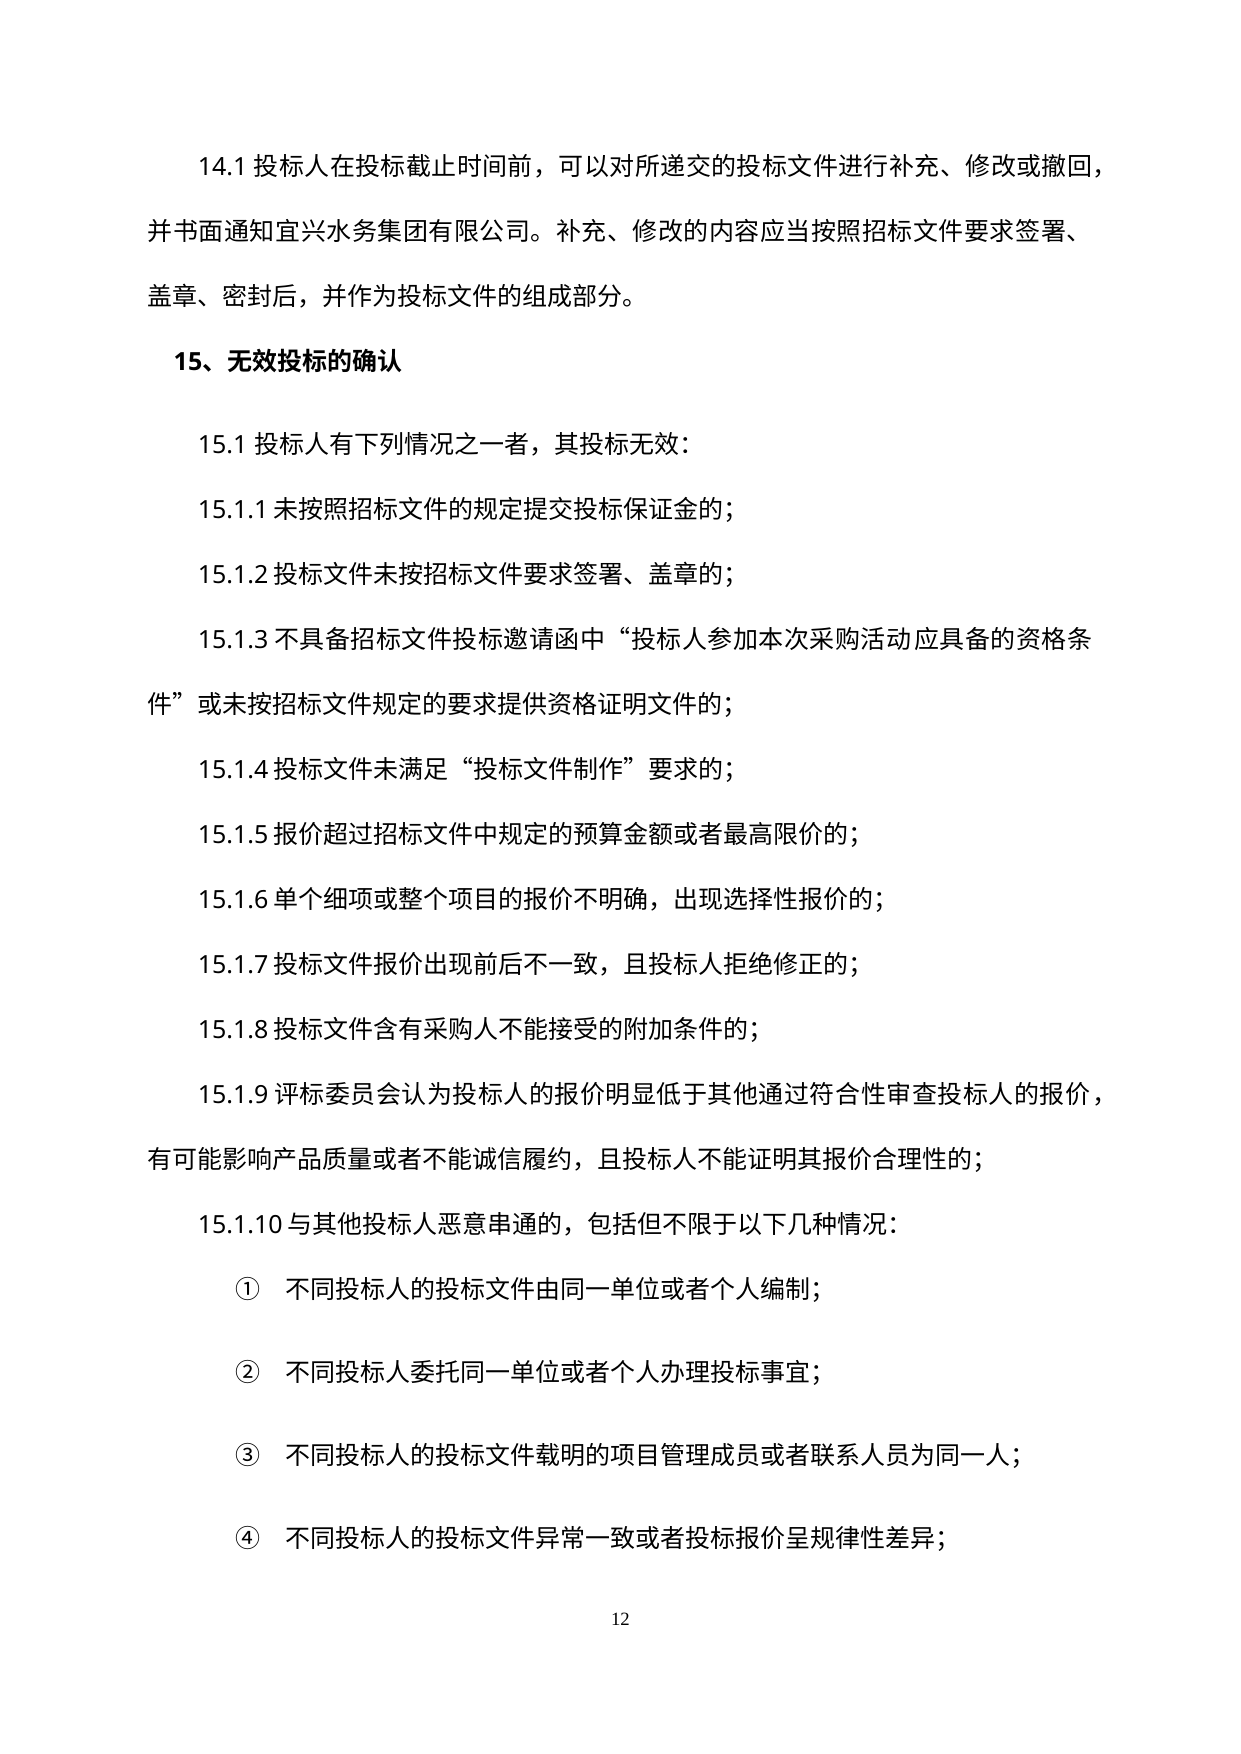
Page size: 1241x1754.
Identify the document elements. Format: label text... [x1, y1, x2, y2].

text 15.1.5报价超过招标文件中规定的预算金额或者最高限价的； [148, 800, 1092, 865]
text 15.1.1未按照招标文件的规定提交投标保证金的； [148, 475, 1092, 540]
list 不同投标人的投标文件由同一单位或者个人编制； [148, 1255, 1092, 1320]
text 15.1.2投标文件未按招标文件要求签署、盖章的； [148, 540, 1092, 605]
list 不同投标人的投标文件异常一致或者投标报价呈规律性差异； [148, 1504, 1092, 1569]
text 15.1.9评标委员会认为投标人的报价明显低于其他通过符合性审查投标人的报价，有可能影响产品质量或者不能诚信履约，且投标人不能证明其报价合理性的； [148, 1060, 1092, 1190]
text 15.1.8投标文件含有采购人不能接受的附加条件的； [148, 995, 1092, 1060]
list 不同投标人委托同一单位或者个人办理投标事宜； [148, 1338, 1092, 1403]
text 15.1.7投标文件报价出现前后不一致，且投标人拒绝修正的； [148, 930, 1092, 995]
text 15.1.6单个细项或整个项目的报价不明确，出现选择性报价的； [148, 865, 1092, 930]
text 14.1 投标人在投标截止时间前，可以对所递交的投标文件进行补充、修改或撤回，并书面通知宜兴水务集团有限公司。补充、修改的内容应当按照招标文件要求签署、盖章、密封后，并作为投标文件的组成部分。 [148, 132, 1092, 327]
text 15.1.10与其他投标人恶意串通的，包括但不限于以下几种情况： [148, 1190, 1092, 1255]
list 不同投标人的投标文件载明的项目管理成员或者联系人员为同一人； [148, 1421, 1092, 1486]
text 15.1 投标人有下列情况之一者，其投标无效： [148, 410, 1092, 475]
text 15.1.3不具备招标文件投标邀请函中“投标人参加本次采购活动应具备的资格条件”或未按招标文件规定的要求提供资格证明文件的； [148, 605, 1092, 735]
text 15.1.4投标文件未满足“投标文件制作”要求的； [148, 735, 1092, 800]
text 15、无效投标的确认 [148, 327, 1092, 392]
